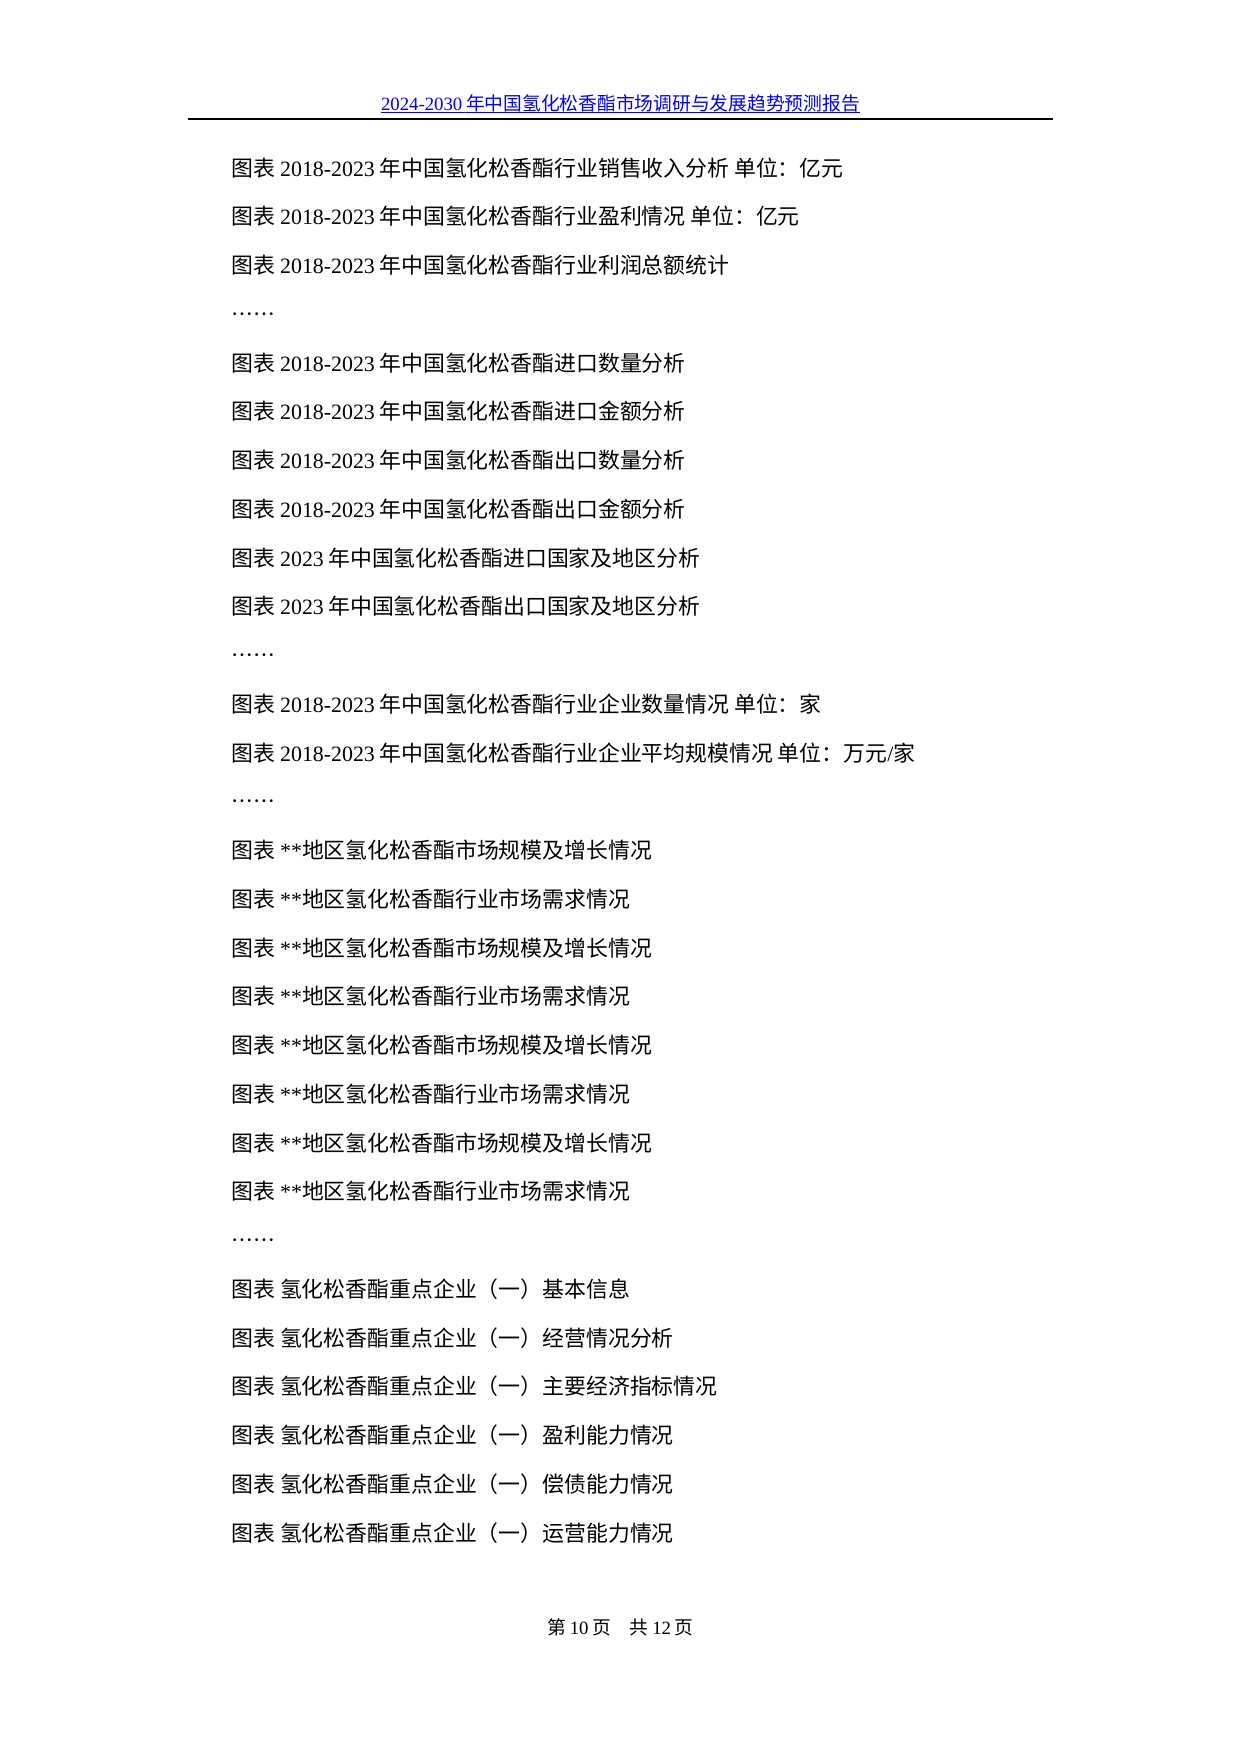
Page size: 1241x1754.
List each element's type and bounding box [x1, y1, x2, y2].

text [187, 150, 1053, 1548]
